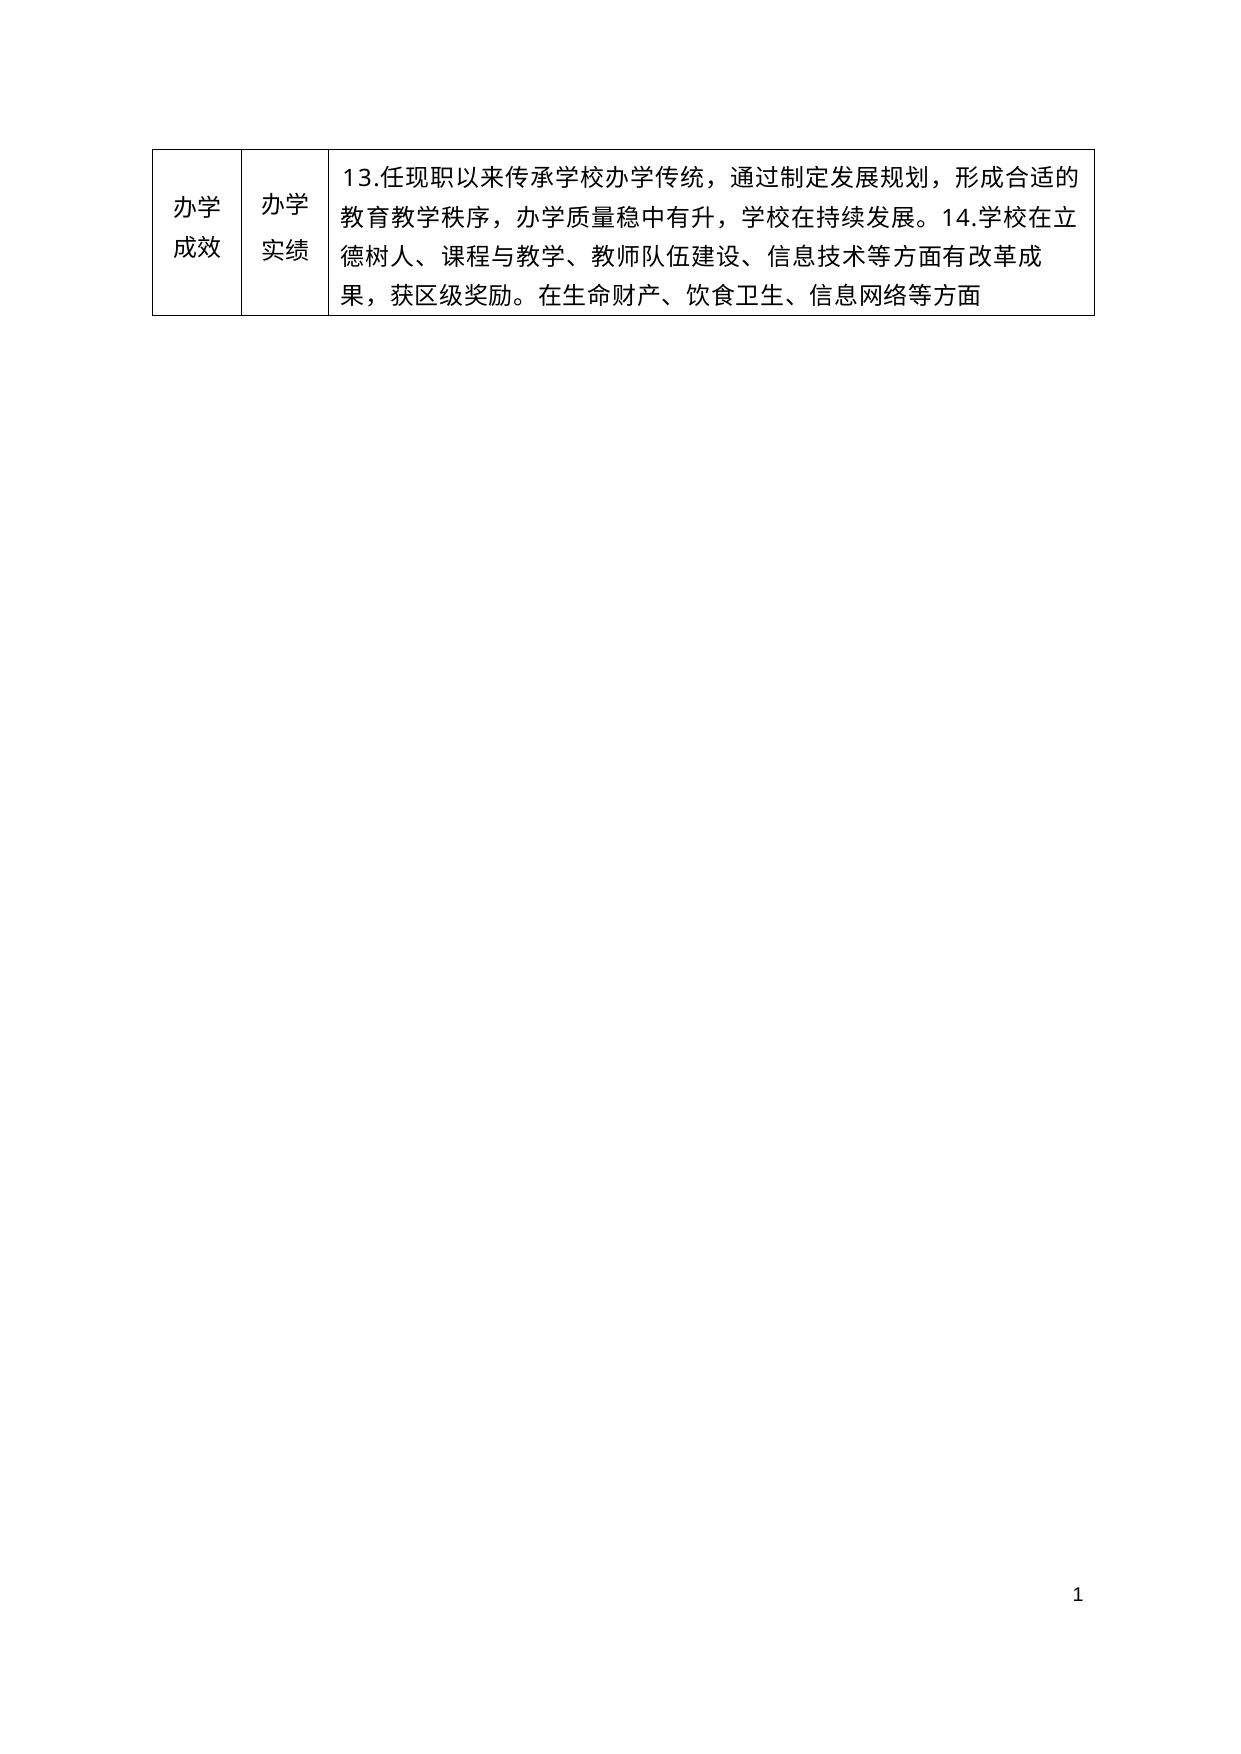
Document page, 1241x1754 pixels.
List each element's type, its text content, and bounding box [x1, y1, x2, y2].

table_cell 办学 成效 [153, 150, 241, 315]
table_cell 13.任现职以来传承学校办学传统，通过制定发展规划，形成合适的教育教学秩序，办学质量稳中有升，学校在持续发展。14.学校在立德树人、课程与教学、教师队伍建设、信息技术等方面有改革成果，获区级奖励。在生命财产、饮食卫生、信息网络等方面 [329, 150, 1094, 315]
table_cell 办学 实绩 [242, 150, 328, 315]
